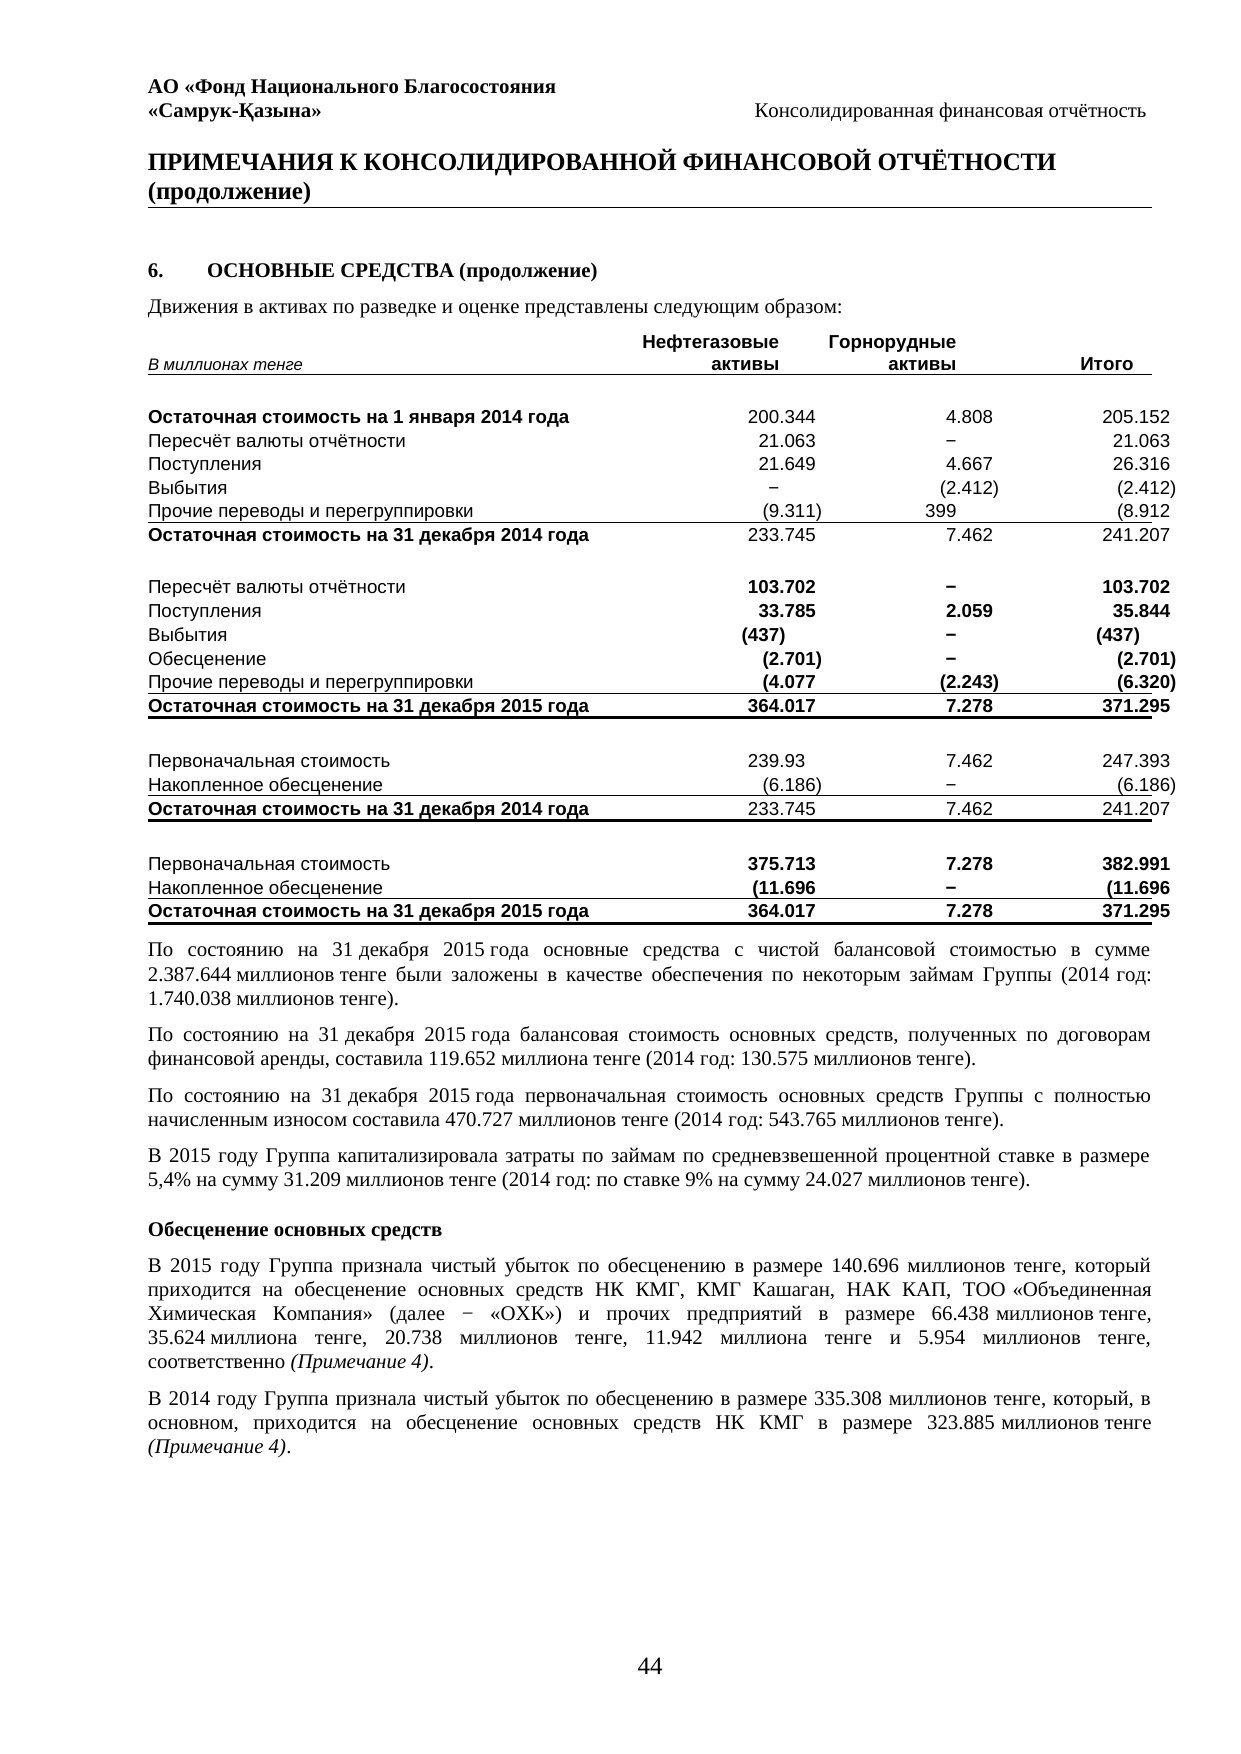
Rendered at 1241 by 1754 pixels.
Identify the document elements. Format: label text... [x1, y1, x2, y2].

subtitle Движения в активах по разведке и оценке представлены следующим образом: [148, 294, 1152, 318]
text 6. Основные средства (продолжение) [148, 258, 1152, 282]
subtitle Обесценение основных средств [148, 1216, 1152, 1241]
text По состоянию на 31 декабря 2015 года балансовая стоимость основных средств, полученных по договорам финансовой аренды, составила 119.652 миллиона тенге (2014 год: 130.575 миллионов тенге). [148, 1022, 1152, 1070]
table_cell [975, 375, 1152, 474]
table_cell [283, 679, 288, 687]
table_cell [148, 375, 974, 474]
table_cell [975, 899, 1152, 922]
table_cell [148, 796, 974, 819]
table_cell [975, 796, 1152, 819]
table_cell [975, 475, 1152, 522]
subtitle В 2015 году Группа признала чистый убыток по обесценению в размере 140.696 миллионов тенге, который приходится на обесценение основных средств НК КМГ, КМГ Кашаган, НАК КАП, ТОО «Объединенная Химическая Компания» (далее − «ОХК») и прочих предприятий в размере 66.438 миллионов тенге, 35.624 миллиона тенге, 20.738 миллионов тенге, 11.942 миллиона тенге и 5.954 миллионов тенге, соответственно (Примечание 4). [148, 1253, 1152, 1373]
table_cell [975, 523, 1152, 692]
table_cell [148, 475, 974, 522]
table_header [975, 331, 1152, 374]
subtitle По состоянию на 31 декабря 2015 года основные средства с чистой балансовой стоимостью в сумме 2.387.644 миллионов тенге были заложены в качестве обеспечения по некоторым займам Группы (2014 год: 1.740.038 миллионов тенге). [148, 937, 1152, 1009]
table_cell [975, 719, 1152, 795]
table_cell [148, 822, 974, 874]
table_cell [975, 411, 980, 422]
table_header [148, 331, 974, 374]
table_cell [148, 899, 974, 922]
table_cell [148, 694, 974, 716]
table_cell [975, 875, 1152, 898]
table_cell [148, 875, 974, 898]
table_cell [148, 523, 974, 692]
subtitle В 2015 году Группа капитализировала затраты по займам по средневзвешенной процентной ставке в размере 5,4% на сумму 31.209 миллионов тенге (2014 год: по ставке 9% на сумму 24.027 миллионов тенге). [148, 1143, 1152, 1191]
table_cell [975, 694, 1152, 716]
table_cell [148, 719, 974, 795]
subtitle По состоянию на 31 декабря 2015 года первоначальная стоимость основных средств Группы с полностью начисленным износом составила 470.727 миллионов тенге (2014 год: 543.765 миллионов тенге). [148, 1083, 1152, 1131]
subtitle В 2014 году Группа признала чистый убыток по обесценению в размере 335.308 миллионов тенге, который, в основном, приходится на обесценение основных средств НК КМГ в размере 323.885 миллионов тенге (Примечание 4). [148, 1386, 1152, 1458]
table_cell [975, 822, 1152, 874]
